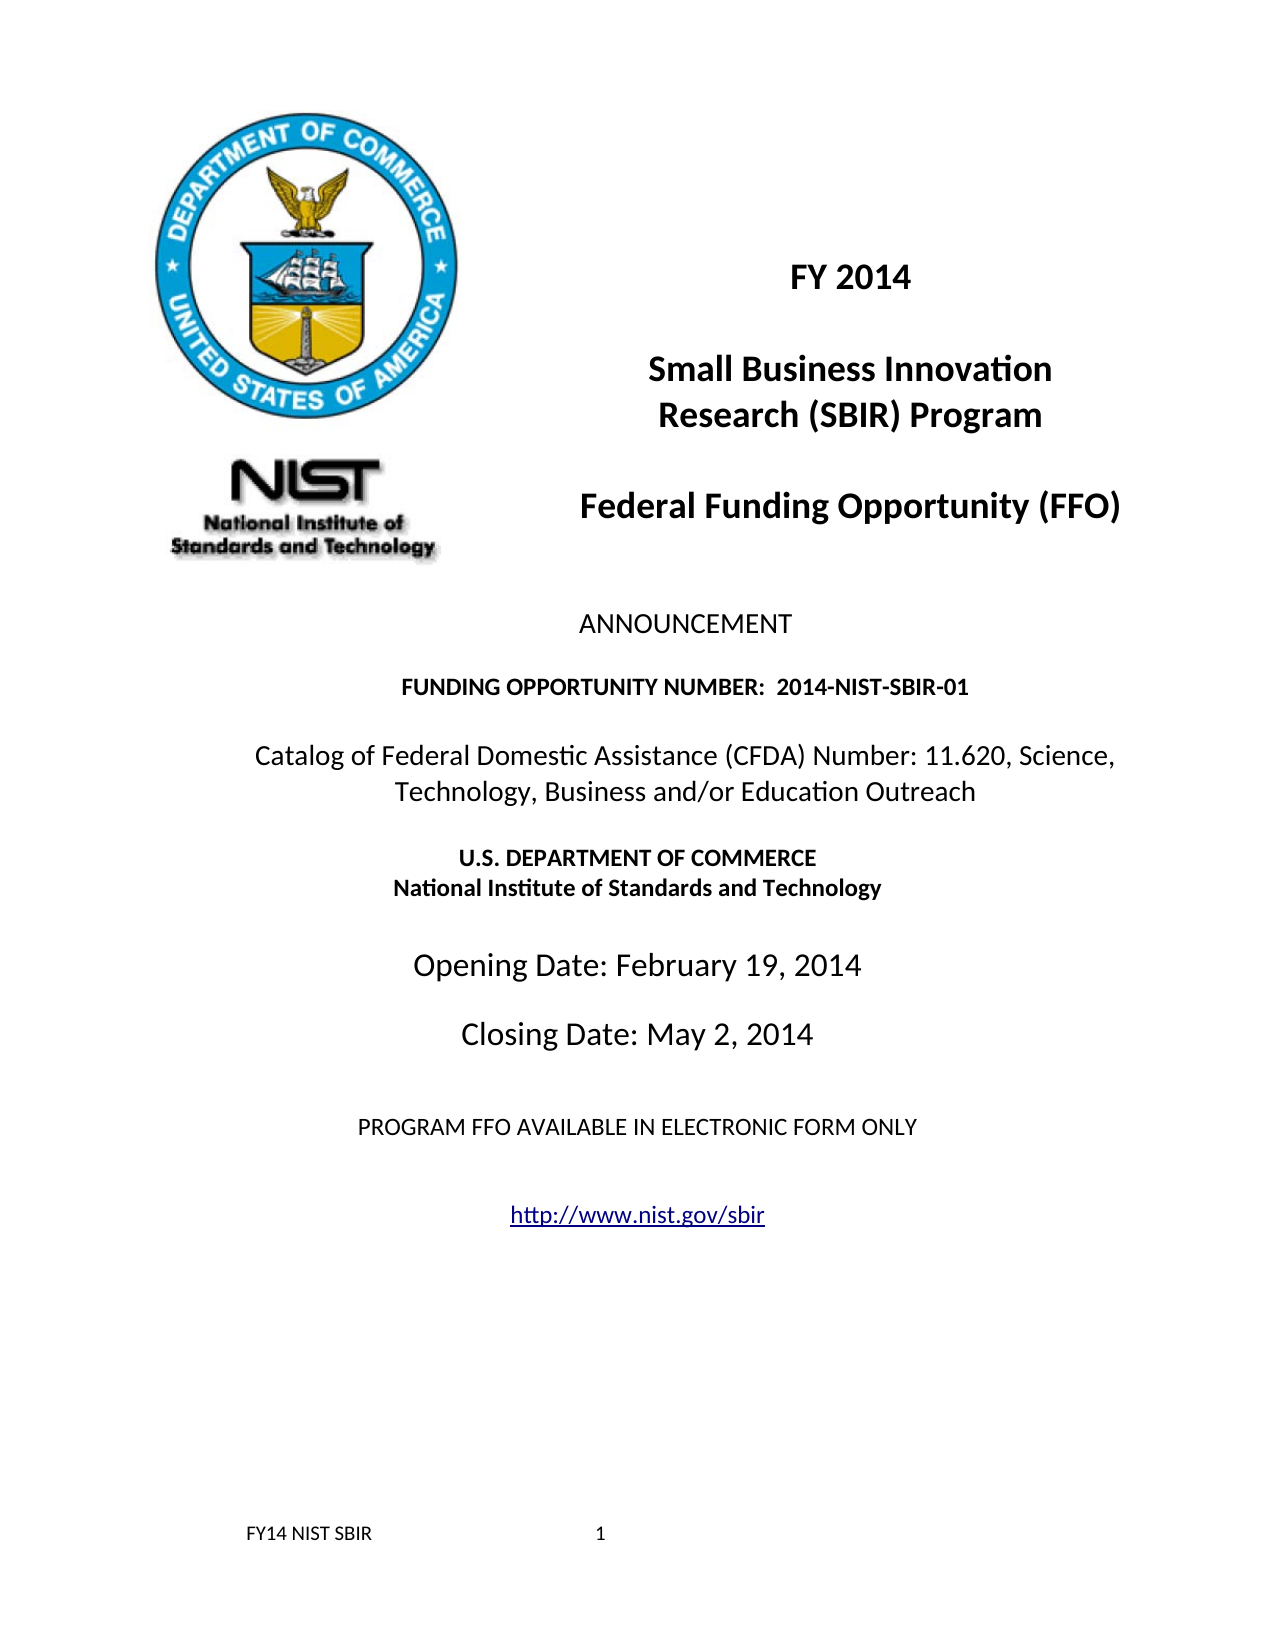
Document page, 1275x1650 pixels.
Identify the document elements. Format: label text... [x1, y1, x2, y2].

text http://www.nist.gov/sbir [150, 1199, 1125, 1325]
text Closing Date: May 2, 2014 [150, 1013, 1125, 1054]
picture [149, 110, 462, 569]
text Federal Funding Opportunity (FFO) [462, 482, 1125, 528]
text U.S. DEPARTMENT OF COMMERCE [150, 842, 1125, 872]
text Catalog of Federal Domestic Assistance (CFDA) Number: 11.620, Science, Technology, Business and/or Education Outreach [246, 737, 1125, 808]
text FUNDING OPPORTUNITY NUMBER: 2014-NIST-SBIR-01 [246, 671, 1125, 701]
text National Institute of Standards and Technology [150, 872, 1125, 903]
text PROGRAM FFO AVAILABLE IN ELECTRONIC FORM ONLY [150, 1111, 1125, 1142]
text Opening Date: February 19, 2014 [150, 943, 1125, 1013]
text ANNOUNCEMENT [246, 605, 1125, 640]
text Small Business Innovation Research (SBIR) Program [462, 299, 1125, 437]
text FY 2014 [462, 253, 1125, 299]
